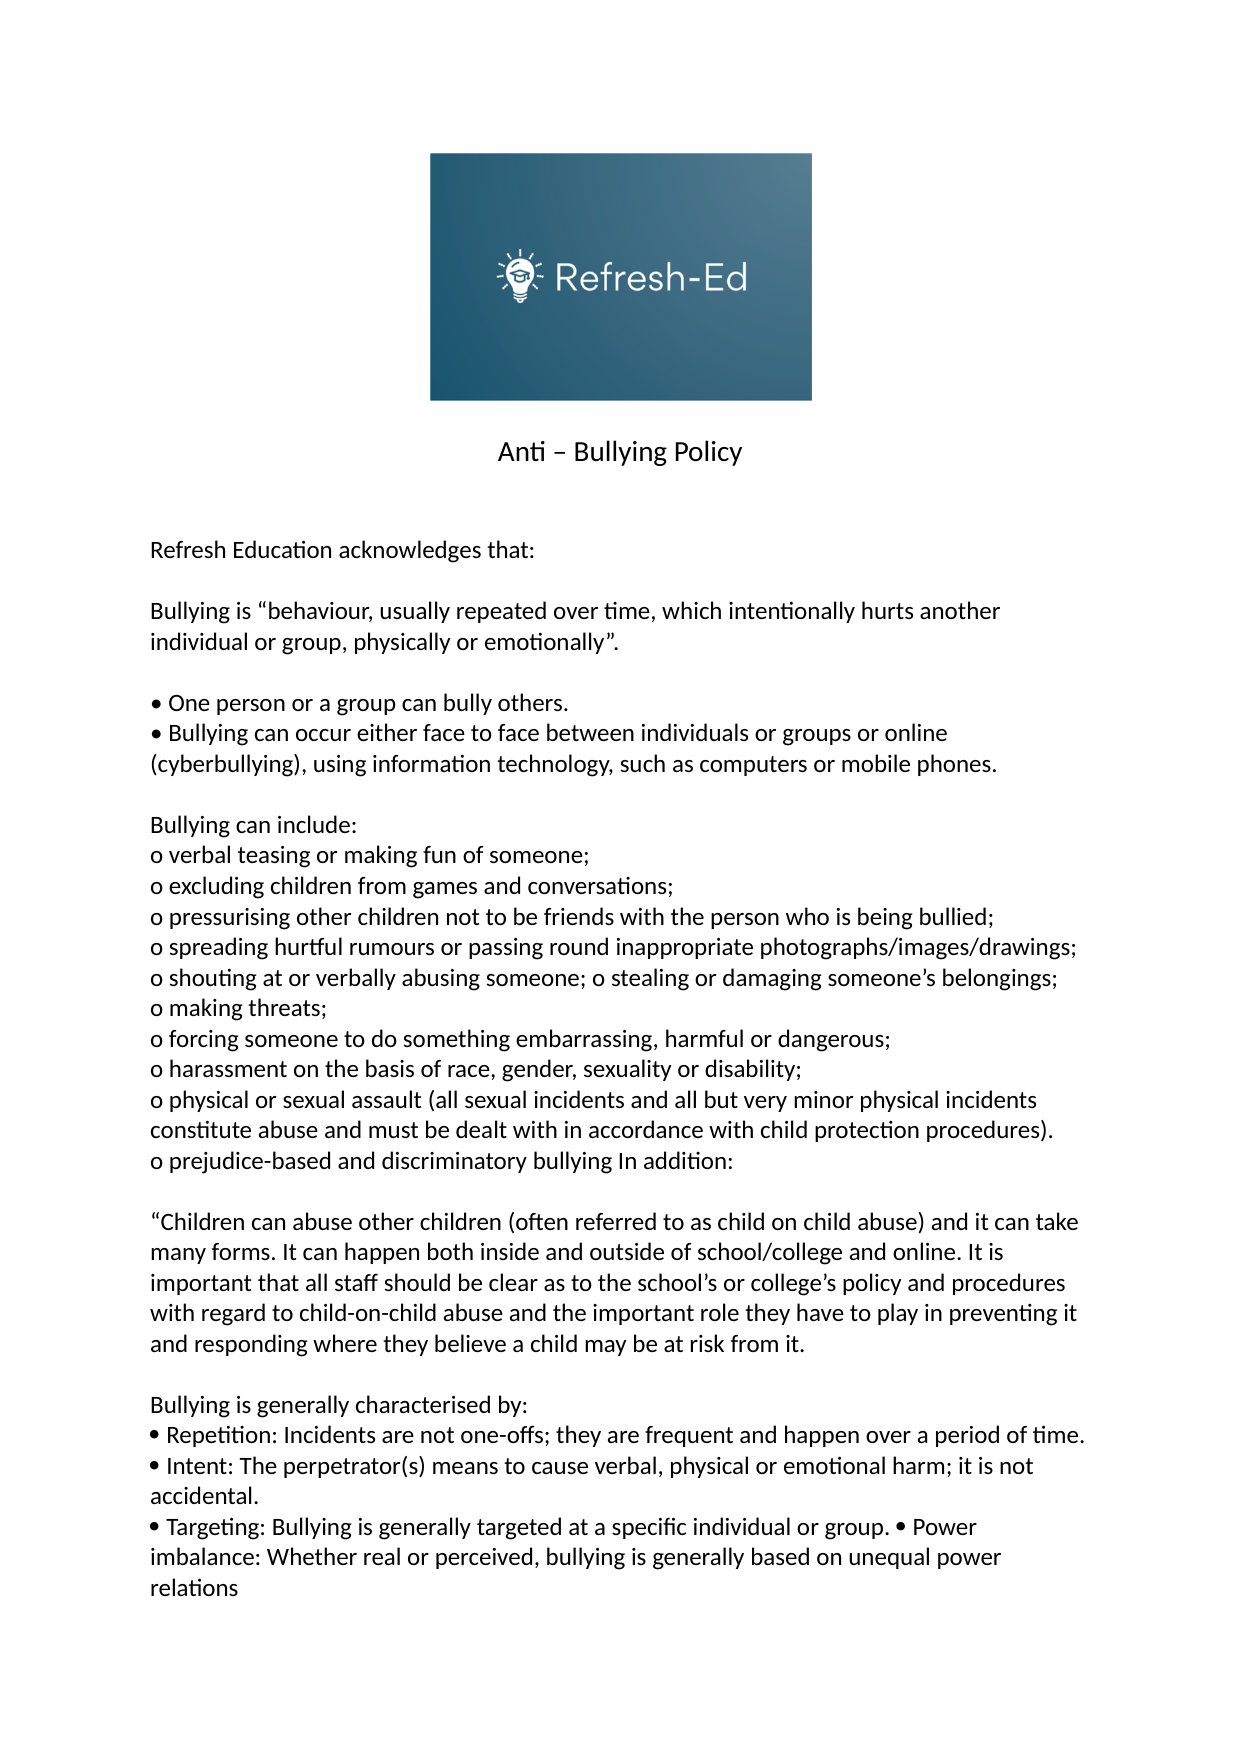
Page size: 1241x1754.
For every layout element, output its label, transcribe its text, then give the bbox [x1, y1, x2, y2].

text o harassment on the basis of race, gender, sexuality or disability; [150, 1053, 1090, 1084]
text o making threats; [150, 992, 1090, 1023]
text o spreading hurtful rumours or passing round inappropriate photographs/images/drawings; o shouting at or verbally abusing someone; o stealing or damaging someone’s belongings; [150, 931, 1090, 992]
text o physical or sexual assault (all sexual incidents and all but very minor physical incidents constitute abuse and must be dealt with in accordance with child protection procedures). [150, 1084, 1090, 1145]
text Refresh Education acknowledges that: [150, 534, 1090, 565]
picture [426, 150, 814, 402]
text “Children can abuse other children (often referred to as child on child abuse) and it can take many forms. It can happen both inside and outside of school/college and online. It is important that all staff should be clear as to the school’s or college’s policy and procedures with regard to child-on-child abuse and the important role they have to play in preventing it and responding where they believe a child may be at risk from it. [150, 1206, 1090, 1358]
text Bullying is generally characterised by: [150, 1389, 1090, 1419]
text Repetition: Incidents are not one-offs; they are frequent and happen over a period of time. Intent: The perpetrator(s) means to cause verbal, physical or emotional harm; it is not accidental. [150, 1419, 1090, 1511]
text Bullying can include: [150, 809, 1090, 839]
text o pressurising other children not to be friends with the person who is being bullied; [150, 901, 1090, 931]
text o forcing someone to do something embarrassing, harmful or dangerous; [150, 1023, 1090, 1053]
text o prejudice-based and discriminatory bullying In addition: [150, 1145, 1090, 1175]
text o excluding children from games and conversations; [150, 870, 1090, 901]
text Anti – Bullying Policy [150, 433, 1090, 468]
text • Bullying can occur either face to face between individuals or groups or online (cyberbullying), using information technology, such as computers or mobile phones. [150, 717, 1090, 778]
text o verbal teasing or making fun of someone; [150, 839, 1090, 870]
text • One person or a group can bully others. [150, 687, 1090, 717]
text Bullying is “behaviour, usually repeated over time, which intentionally hurts another individual or group, physically or emotionally”. [150, 595, 1090, 656]
text Targeting: Bullying is generally targeted at a specific individual or group. Power imbalance: Whether real or perceived, bullying is generally based on unequal power relations [150, 1511, 1090, 1603]
